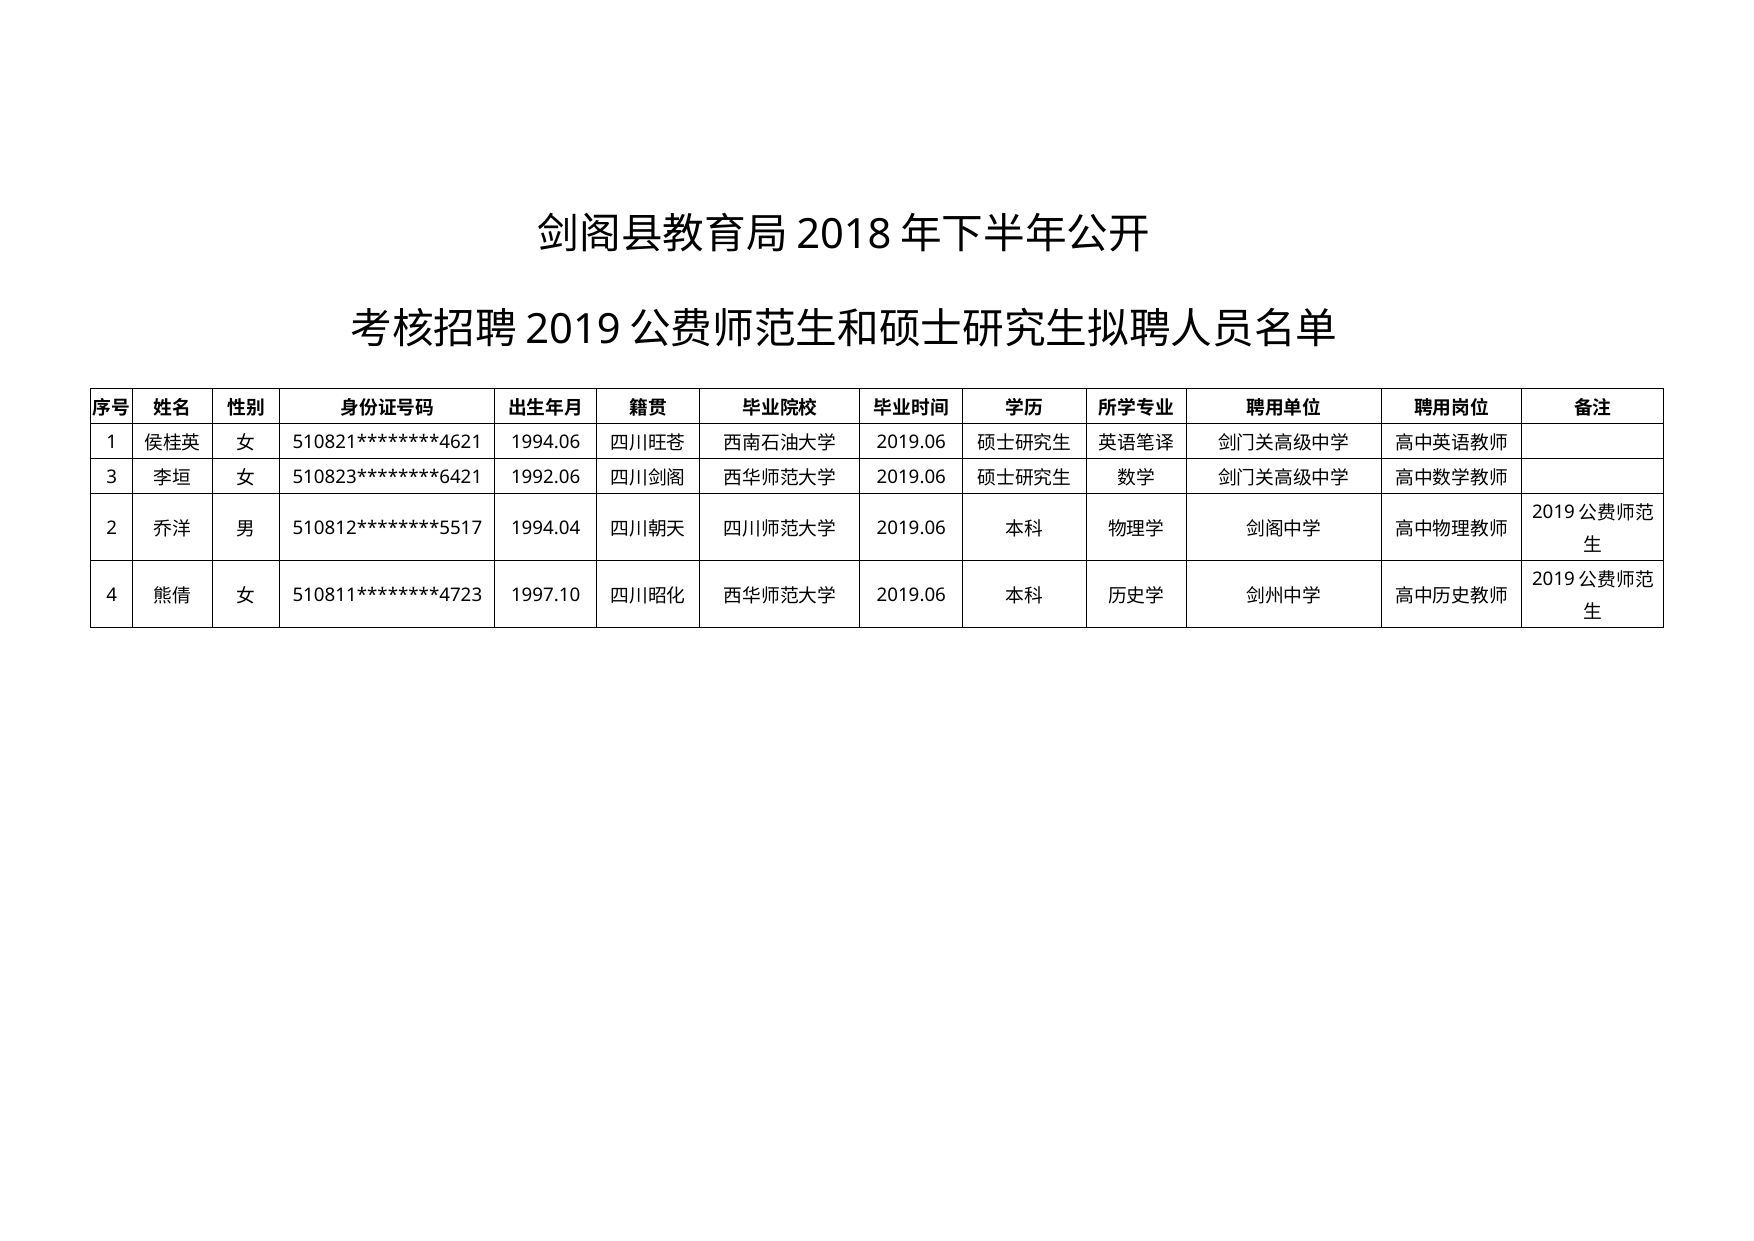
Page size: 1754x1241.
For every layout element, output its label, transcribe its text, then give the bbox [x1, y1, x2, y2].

table_cell 西华师范大学 [700, 459, 859, 492]
table_cell 男 [213, 494, 279, 560]
table_cell 1997.10 [495, 561, 596, 627]
table_cell 英语笔译 [1087, 424, 1186, 458]
table_header 聘用单位 [1187, 389, 1381, 423]
table_cell 510821********4621 [280, 424, 494, 458]
table_cell 四川昭化 [597, 561, 699, 627]
table_header 性别 [213, 389, 279, 423]
table_cell 2019.06 [860, 424, 962, 458]
table_cell 510811********4723 [280, 561, 494, 627]
table_cell 数学 [1087, 459, 1186, 492]
table_cell 物理学 [1087, 494, 1186, 560]
table_cell [1522, 459, 1663, 492]
table_cell 剑阁中学 [1187, 494, 1381, 560]
table_cell 四川朝天 [597, 494, 699, 560]
table_cell 高中英语教师 [1382, 424, 1521, 458]
table_cell 历史学 [1087, 561, 1186, 627]
table_cell 女 [213, 561, 279, 627]
table_cell 2019.06 [860, 459, 962, 492]
table_cell 510812********5517 [280, 494, 494, 560]
table_cell 3 [91, 459, 132, 492]
table_cell 四川剑阁 [597, 459, 699, 492]
table_cell 李垣 [133, 459, 212, 492]
table_cell 1994.06 [495, 424, 596, 458]
table_cell 剑州中学 [1187, 561, 1381, 627]
table_cell 女 [213, 459, 279, 492]
table_cell 西华师范大学 [700, 561, 859, 627]
table_cell 硕士研究生 [963, 424, 1086, 458]
table_cell 2 [91, 494, 132, 560]
table_cell 2019.06 [860, 561, 962, 627]
table_cell 剑门关高级中学 [1187, 424, 1381, 458]
table_cell 2019公费师范生 [1522, 561, 1663, 627]
table_header 备注 [1522, 389, 1663, 423]
table_cell 本科 [963, 494, 1086, 560]
table_cell 硕士研究生 [963, 459, 1086, 492]
table_header 学历 [963, 389, 1086, 423]
table_cell 剑门关高级中学 [1187, 459, 1381, 492]
table_cell 侯桂英 [133, 424, 212, 458]
table_cell 熊倩 [133, 561, 212, 627]
table_cell 四川师范大学 [700, 494, 859, 560]
table_header 所学专业 [1087, 389, 1186, 423]
table_cell 1992.06 [495, 459, 596, 492]
table_cell [1522, 424, 1663, 458]
table_header 籍贯 [597, 389, 699, 423]
table_cell 510823********6421 [280, 459, 494, 492]
table_header 毕业院校 [700, 389, 859, 423]
text 考核招聘2019公费师范生和硕士研究生拟聘人员名单 [150, 293, 1537, 358]
table_header 序号 [91, 389, 132, 423]
table_cell 4 [91, 561, 132, 627]
table_cell 本科 [963, 561, 1086, 627]
table_cell 1994.04 [495, 494, 596, 560]
table_header 毕业时间 [860, 389, 962, 423]
text 剑阁县教育局2018年下半年公开 [150, 198, 1537, 263]
table_cell 2019.06 [860, 494, 962, 560]
table_cell 四川旺苍 [597, 424, 699, 458]
table_cell 高中物理教师 [1382, 494, 1521, 560]
table_cell 西南石油大学 [700, 424, 859, 458]
table_cell 1 [91, 424, 132, 458]
table_cell 2019公费师范生 [1522, 494, 1663, 560]
table_cell 乔洋 [133, 494, 212, 560]
table_header 身份证号码 [280, 389, 494, 423]
table_cell 高中历史教师 [1382, 561, 1521, 627]
table_cell 女 [213, 424, 279, 458]
table_header 出生年月 [495, 389, 596, 423]
table_cell 高中数学教师 [1382, 459, 1521, 492]
table_header 姓名 [133, 389, 212, 423]
table_header 聘用岗位 [1382, 389, 1521, 423]
